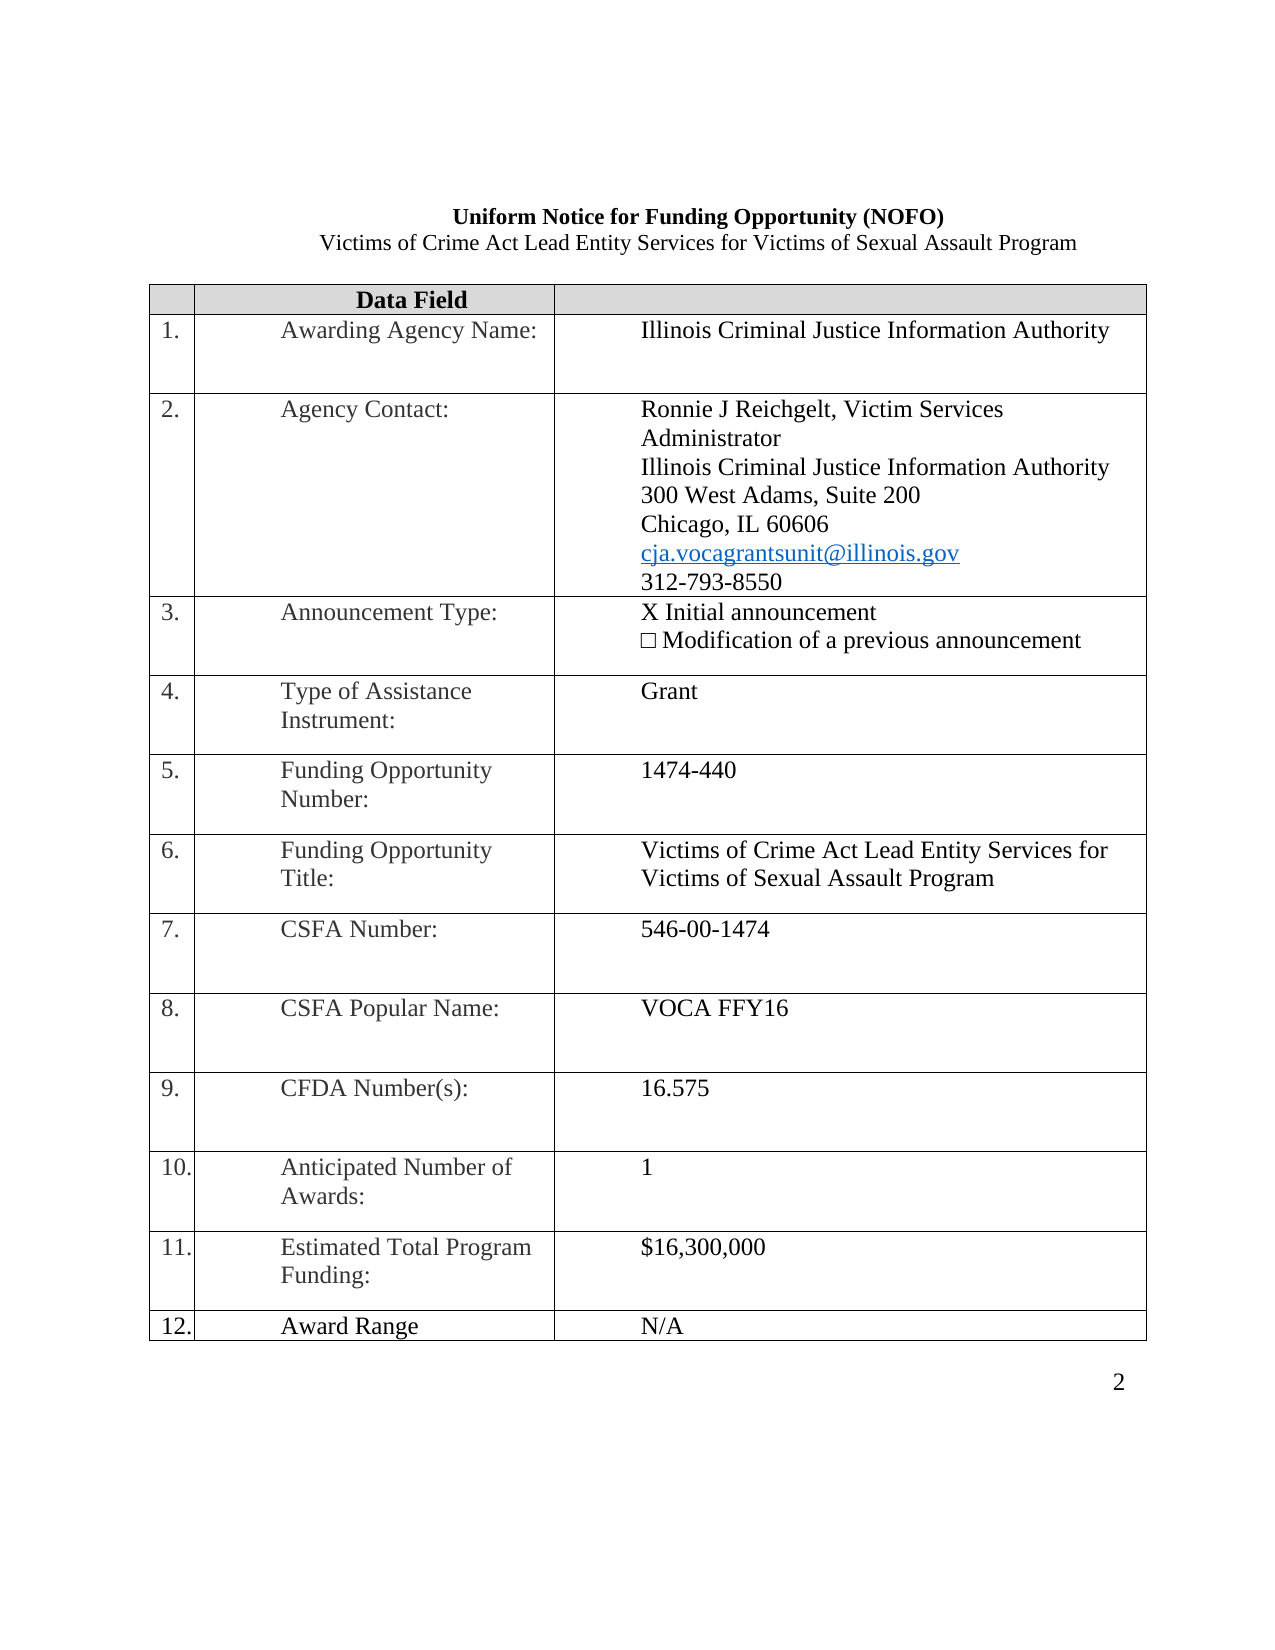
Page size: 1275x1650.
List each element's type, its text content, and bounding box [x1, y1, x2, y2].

table_cell 1474-440 [555, 755, 1146, 834]
table_cell [150, 1232, 194, 1310]
table_cell [150, 835, 194, 913]
table_cell [150, 994, 194, 1072]
table_cell Illinois Criminal Justice Information Authority [555, 315, 1146, 393]
table_cell [150, 1311, 194, 1340]
text Uniform Notice for Funding Opportunity (NOFO) [272, 203, 1125, 229]
table_header Data Field [195, 285, 554, 314]
table_cell N/A [555, 1311, 1146, 1340]
table_cell Funding Opportunity Title: [195, 835, 554, 913]
table_cell [150, 1152, 194, 1231]
table_cell Announcement Type: [195, 597, 554, 675]
table_cell VOCA FFY16 [555, 994, 1146, 1072]
text Victims of Crime Act Lead Entity Services for Victims of Sexual Assault Program [272, 229, 1125, 255]
table_cell $16,300,000 [555, 1232, 1146, 1310]
table_cell X Initial announcement □ Modification of a previous announcement [555, 597, 1146, 675]
table_cell [150, 914, 194, 992]
table_cell [150, 315, 194, 393]
table_cell [150, 676, 194, 754]
table_cell Agency Contact: [195, 394, 554, 596]
table_cell CFDA Number(s): [195, 1073, 554, 1151]
table_cell Grant [555, 676, 1146, 754]
table_cell [150, 597, 194, 675]
table_cell 1 [555, 1152, 1146, 1231]
table_cell 546-00-1474 [555, 914, 1146, 992]
table_cell Ronnie J Reichgelt, Victim Services Administrator Illinois Criminal Justice Information Authority 300 West Adams, Suite 200 Chicago, IL 60606 cja.vocagrantsunit@illinois.gov 312-793-8550 [555, 394, 1146, 596]
table_header [150, 285, 194, 314]
table_cell 16.575 [555, 1073, 1146, 1151]
table_cell Award Range [195, 1311, 554, 1340]
table_cell Anticipated Number of Awards: [195, 1152, 554, 1231]
table_header [555, 285, 1146, 314]
table_cell Estimated Total Program Funding: [195, 1232, 554, 1310]
table_cell CSFA Number: [195, 914, 554, 992]
table_cell Funding Opportunity Number: [195, 755, 554, 834]
table_cell Type of Assistance Instrument: [195, 676, 554, 754]
table_cell [150, 1073, 194, 1151]
table_cell Victims of Crime Act Lead Entity Services for Victims of Sexual Assault Program [555, 835, 1146, 913]
table_cell CSFA Popular Name: [195, 994, 554, 1072]
table_cell Awarding Agency Name: [195, 315, 554, 393]
table_cell [150, 394, 194, 596]
table_cell [150, 755, 194, 834]
